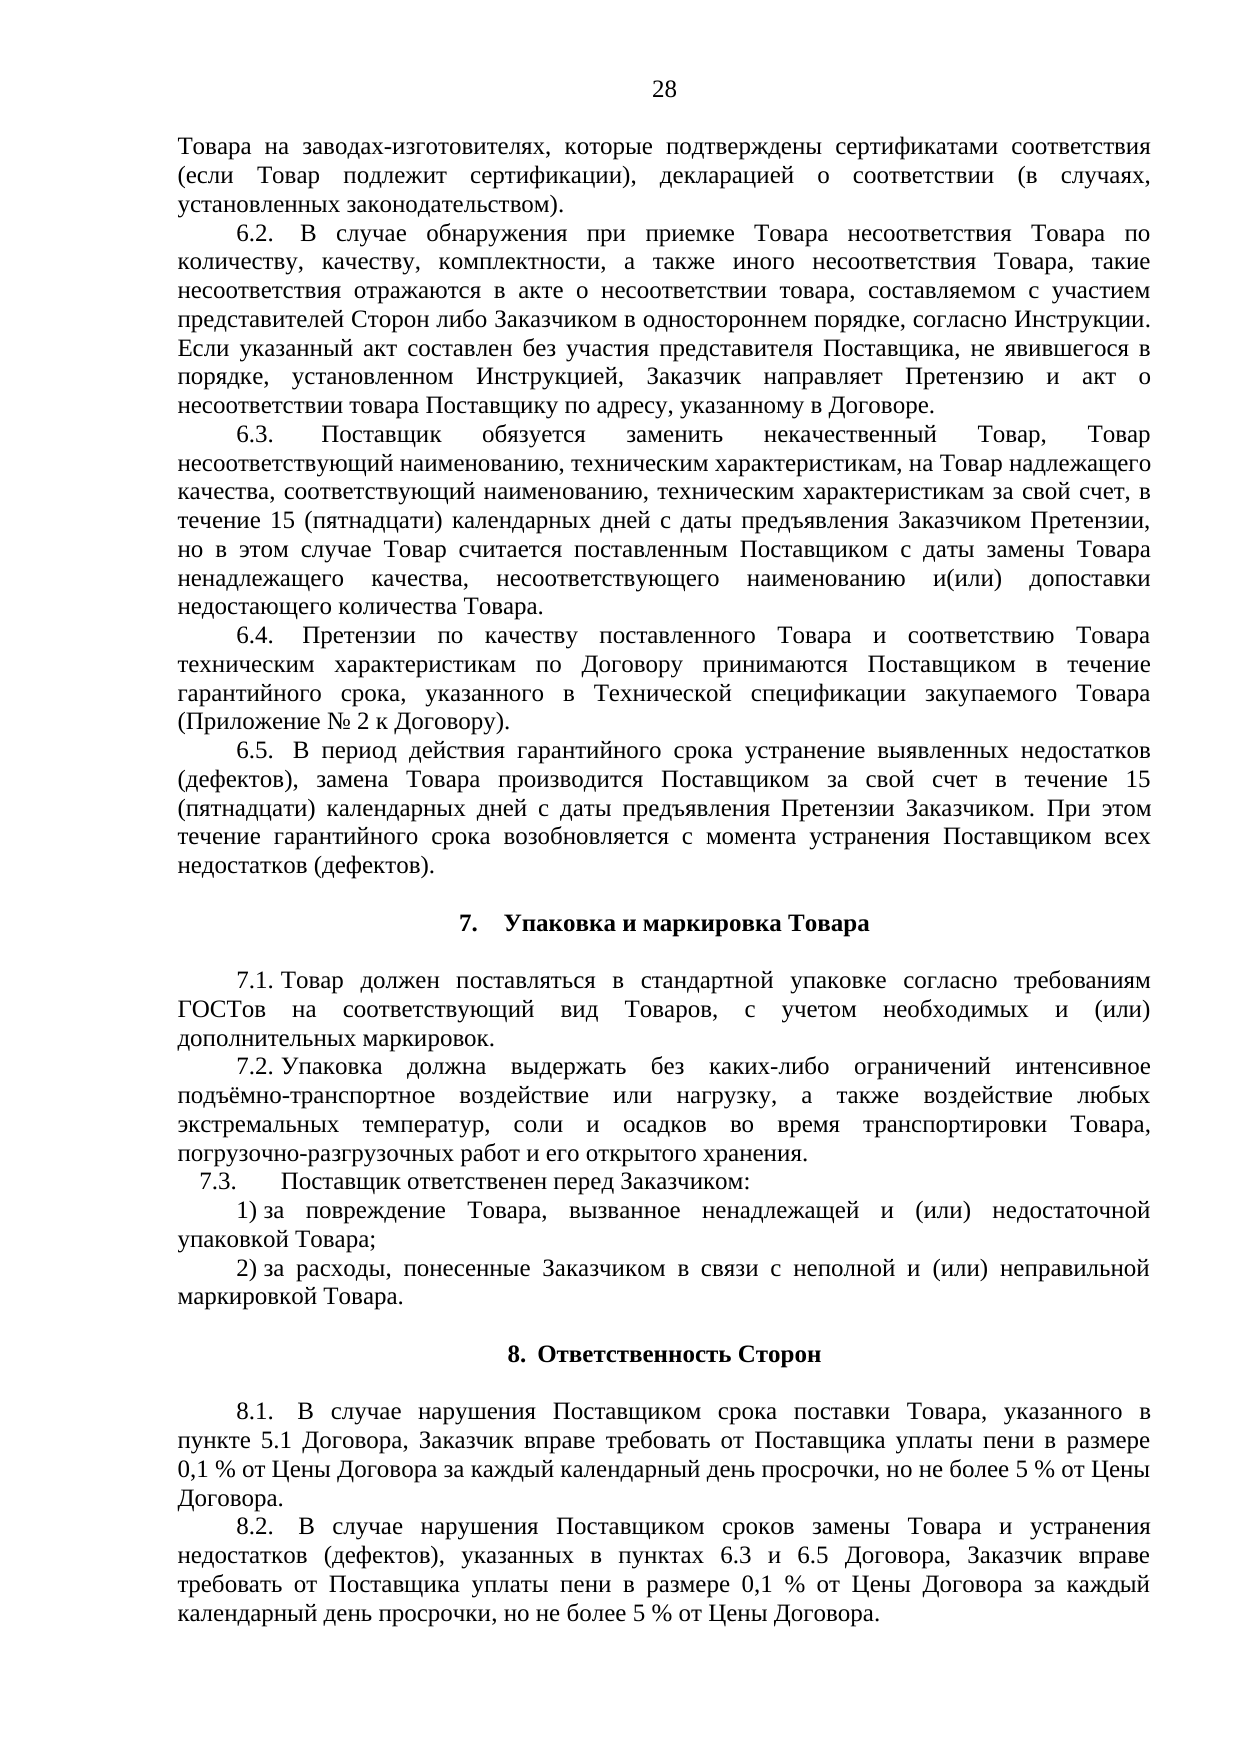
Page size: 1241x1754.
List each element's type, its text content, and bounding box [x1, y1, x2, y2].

list Упаковка должна выдержать без каких-либо ограничений интенсивное подъёмно-транспортное воздействие или нагрузку, а также воздействие любых экстремальных температур, соли и осадков во время транспортировки Товара, погрузочно-разгрузочных работ и его открытого хранения. [177, 1051, 1152, 1166]
list Товар должен поставляться в стандартной упаковке согласно требованиям ГОСТов на соответствующий вид Товаров, с учетом необходимых и (или) дополнительных маркировок. [177, 965, 1152, 1051]
list В случае нарушения Поставщиком сроков замены Товара и устранения недостатков (дефектов), указанных в пунктах 6.3 и 6.5 Договора, Заказчик вправе требовать от Поставщика уплаты пени в размере 0,1 % от Цены Договора за каждый календарный день просрочки, но не более 5 % от Цены Договора. [177, 1511, 1152, 1626]
list Поставщик ответственен перед Заказчиком: [177, 1166, 1152, 1195]
list В случае нарушения Поставщиком срока поставки Товара, указанного в пункте 5.1 Договора, Заказчик вправе требовать от Поставщика уплаты пени в размере 0,1 % от Цены Договора за каждый календарный день просрочки, но не более 5 % от Цены Договора. [177, 1396, 1152, 1511]
list Претензии по качеству поставленного Товара и соответствию Товара техническим характеристикам по Договору принимаются Поставщиком в течение гарантийного срока, указанного в Технической спецификации закупаемого Товара (Приложение № 2 к Договору). [177, 620, 1152, 735]
list за повреждение Товара, вызванное ненадлежащей и (или) недостаточной упаковкой Товара; [177, 1195, 1152, 1253]
list Упаковка и маркировка Товара [177, 908, 1152, 936]
list В случае обнаружения при приемке Товара несоответствия Товара по количеству, качеству, комплектности, а также иного несоответствия Товара, такие несоответствия отражаются в акте о несоответствии товара, составляемом с участием представителей Сторон либо Заказчиком в одностороннем порядке, согласно Инструкции. Если указанный акт составлен без участия представителя Поставщика, не явившегося в порядке, установленном Инструкцией, Заказчик направляет Претензию и акт о несоответствии товара Поставщику по адресу, указанному в Договоре. [177, 218, 1152, 419]
list В период действия гарантийного срока устранение выявленных недостатков (дефектов), замена Товара производится Поставщиком за свой счет в течение 15 (пятнадцати) календарных дней с даты предъявления Претензии Заказчиком. При этом течение гарантийного срока возобновляется с момента устранения Поставщиком всех недостатков (дефектов). [177, 735, 1152, 879]
list Ответственность Сторон [177, 1339, 1152, 1368]
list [177, 131, 1152, 218]
list Поставщик обязуется заменить некачественный Товар, Товар несоответствующий наименованию, техническим характеристикам, на Товар надлежащего качества, соответствующий наименованию, техническим характеристикам за свой счет, в течение 15 (пятнадцати) календарных дней с даты предъявления Заказчиком Претензии, но в этом случае Товар считается поставленным Поставщиком с даты замены Товара ненадлежащего качества, несоответствующего наименованию и(или) допоставки недостающего количества Товара. [177, 419, 1152, 620]
list за расходы, понесенные Заказчиком в связи с неполной и (или) неправильной маркировкой Товара. [177, 1253, 1152, 1310]
